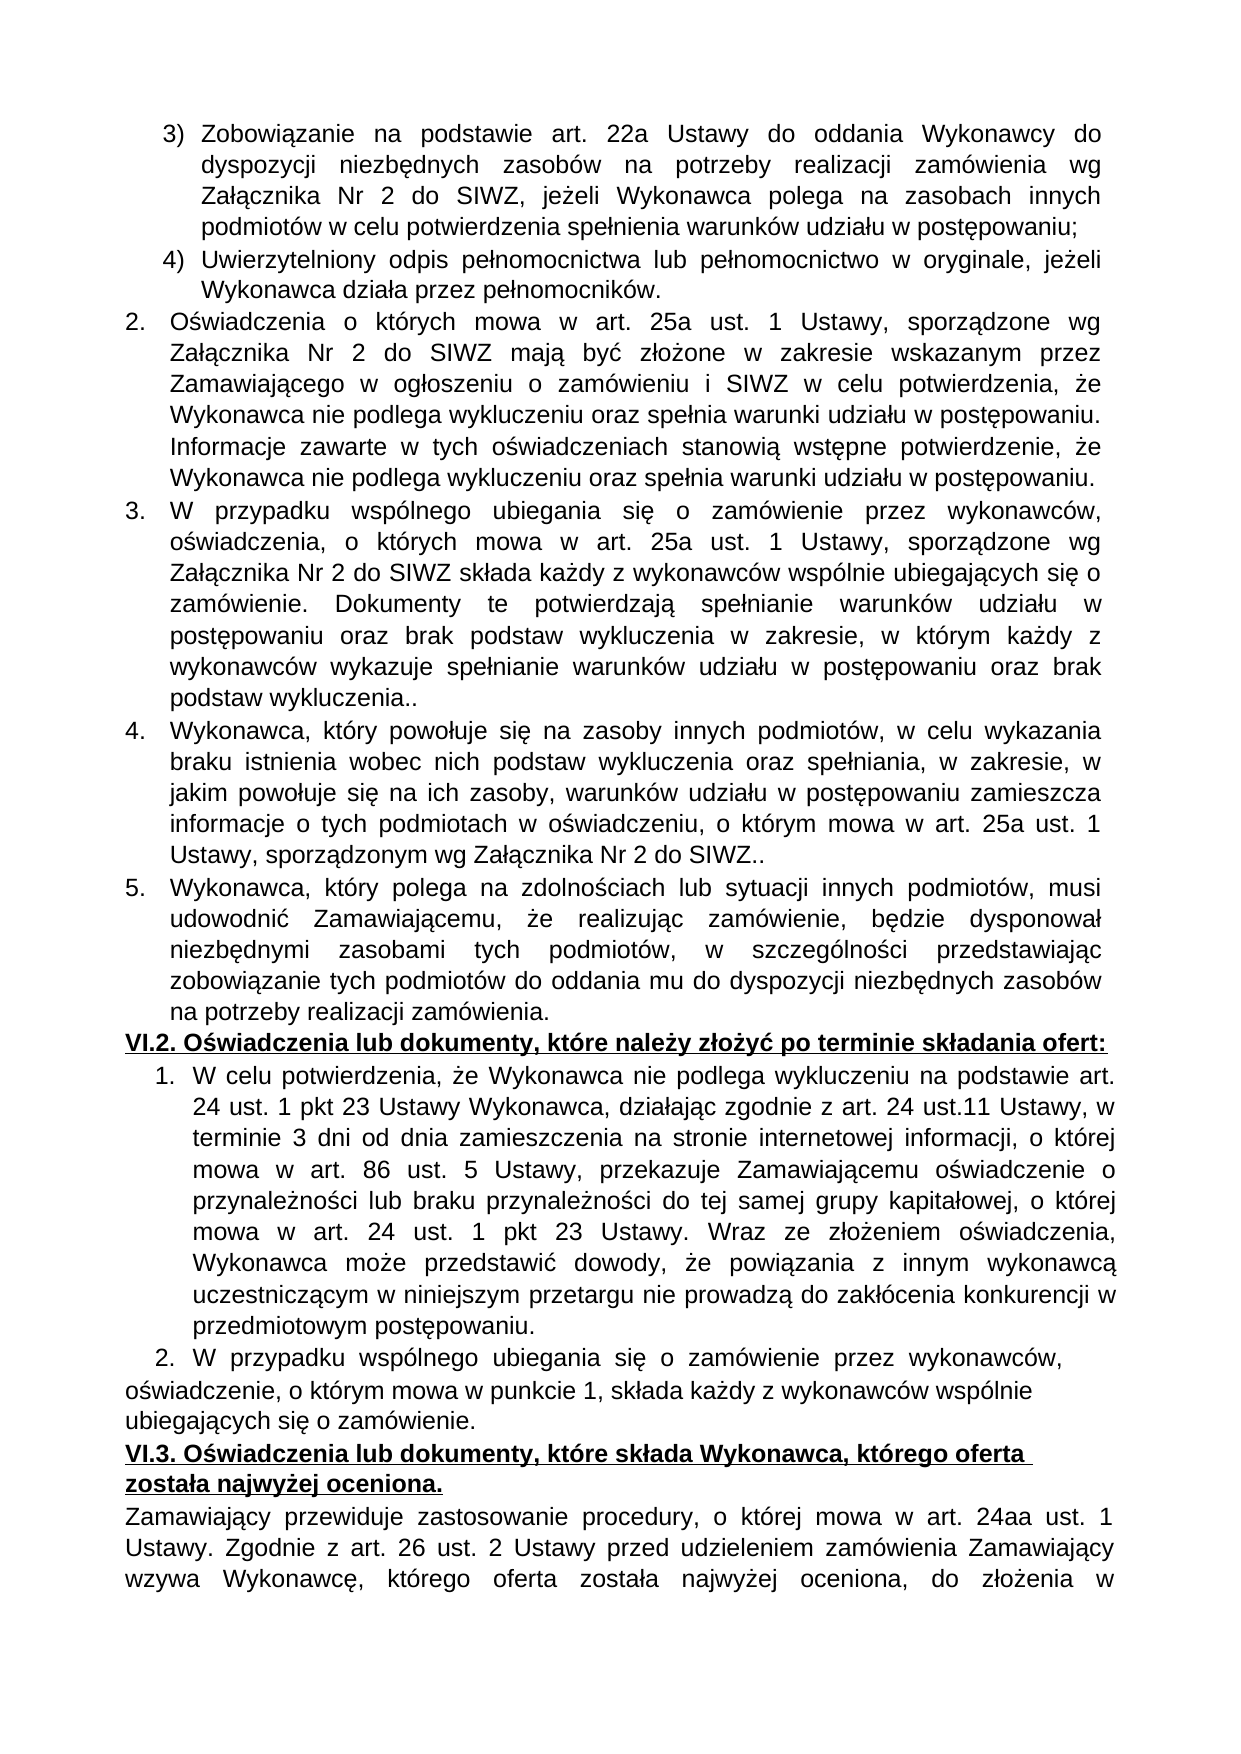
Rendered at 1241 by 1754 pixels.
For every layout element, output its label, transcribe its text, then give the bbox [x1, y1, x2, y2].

text VI.2. Oświadczenia lub dokumenty, które należy złożyć po terminie składania ofert: [125, 1028, 1117, 1057]
list Uwierzytelniony odpis pełnomocnictwa lub pełnomocnictwo w oryginale, jeżeli Wykonawca działa przez pełnomocników. [162, 245, 1103, 304]
list Wykonawca, który polega na zdolnościach lub sytuacji innych podmiotów, musi udowodnić Zamawiającemu, że realizując zamówienie, będzie dysponował niezbędnymi zasobami tych podmiotów, w szczególności przedstawiając zobowiązanie tych podmiotów do oddania mu do dyspozycji niezbędnych zasobów na potrzeby realizacji zamówienia. [125, 873, 1103, 1026]
text VI.3. Oświadczenia lub dokumenty, które składa Wykonawca, którego oferta została najwyżej oceniona. [125, 1439, 1115, 1498]
list Oświadczenia o których mowa w art. 25a ust. 1 Ustawy, sporządzone wg Załącznika Nr 2 do SIWZ mają być złożone w zakresie wskazanym przez Zamawiającego w ogłoszeniu o zamówieniu i SIWZ w celu potwierdzenia, że Wykonawca nie podlega wykluczeniu oraz spełnia warunki udziału w postępowaniu. Informacje zawarte w tych oświadczeniach stanowią wstępne potwierdzenie, że Wykonawca nie podlega wykluczeniu oraz spełnia warunki udziału w postępowaniu. [125, 307, 1103, 491]
list W przypadku wspólnego ubiegania się o zamówienie przez wykonawców, oświadczenia, o których mowa w art. 25a ust. 1 Ustawy, sporządzone wg Załącznika Nr 2 do SIWZ składa każdy z wykonawców wspólnie ubiegających się o zamówienie. Dokumenty te potwierdzają spełnianie warunków udziału w postępowaniu oraz brak podstaw wykluczenia w zakresie, w którym każdy z wykonawców wykazuje spełnianie warunków udziału w postępowaniu oraz brak podstaw wykluczenia.. [125, 496, 1103, 712]
list W przypadku wspólnego ubiegania się o zamówienie przez wykonawców, [154, 1343, 1117, 1372]
list W celu potwierdzenia, że Wykonawca nie podlega wykluczeniu na podstawie art. 24 ust. 1 pkt 23 Ustawy Wykonawca, działając zgodnie z art. 24 ust.11 Ustawy, w terminie 3 dni od dnia zamieszczenia na stronie internetowej informacji, o której mowa w art. 86 ust. 5 Ustawy, przekazuje Zamawiającemu oświadczenie o przynależności lub braku przynależności do tej samej grupy kapitałowej, o której mowa w art. 24 ust. 1 pkt 23 Ustawy. Wraz ze złożeniem oświadczenia, Wykonawca może przedstawić dowody, że powiązania z innym wykonawcą uczestniczącym w niniejszym przetargu nie prowadzą do zakłócenia konkurencji w przedmiotowym postępowaniu. [154, 1061, 1117, 1340]
list Wykonawca, który powołuje się na zasoby innych podmiotów, w celu wykazania braku istnienia wobec nich podstaw wykluczenia oraz spełniania, w zakresie, w jakim powołuje się na ich zasoby, warunków udziału w postępowaniu zamieszcza informacje o tych podmiotach w oświadczeniu, o którym mowa w art. 25a ust. 1 Ustawy, sporządzonym wg Załącznika Nr 2 do SIWZ.. [125, 716, 1103, 869]
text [125, 1502, 1115, 1593]
text oświadczenie, o którym mowa w punkcie 1, składa każdy z wykonawców wspólnie ubiegających się o zamówienie. [125, 1376, 1115, 1435]
list Zobowiązanie na podstawie art. 22a Ustawy do oddania Wykonawcy do dyspozycji niezbędnych zasobów na potrzeby realizacji zamówienia wg Załącznika Nr 2 do SIWZ, jeżeli Wykonawca polega na zasobach innych podmiotów w celu potwierdzenia spełnienia warunków udziału w postępowaniu; [162, 119, 1103, 241]
